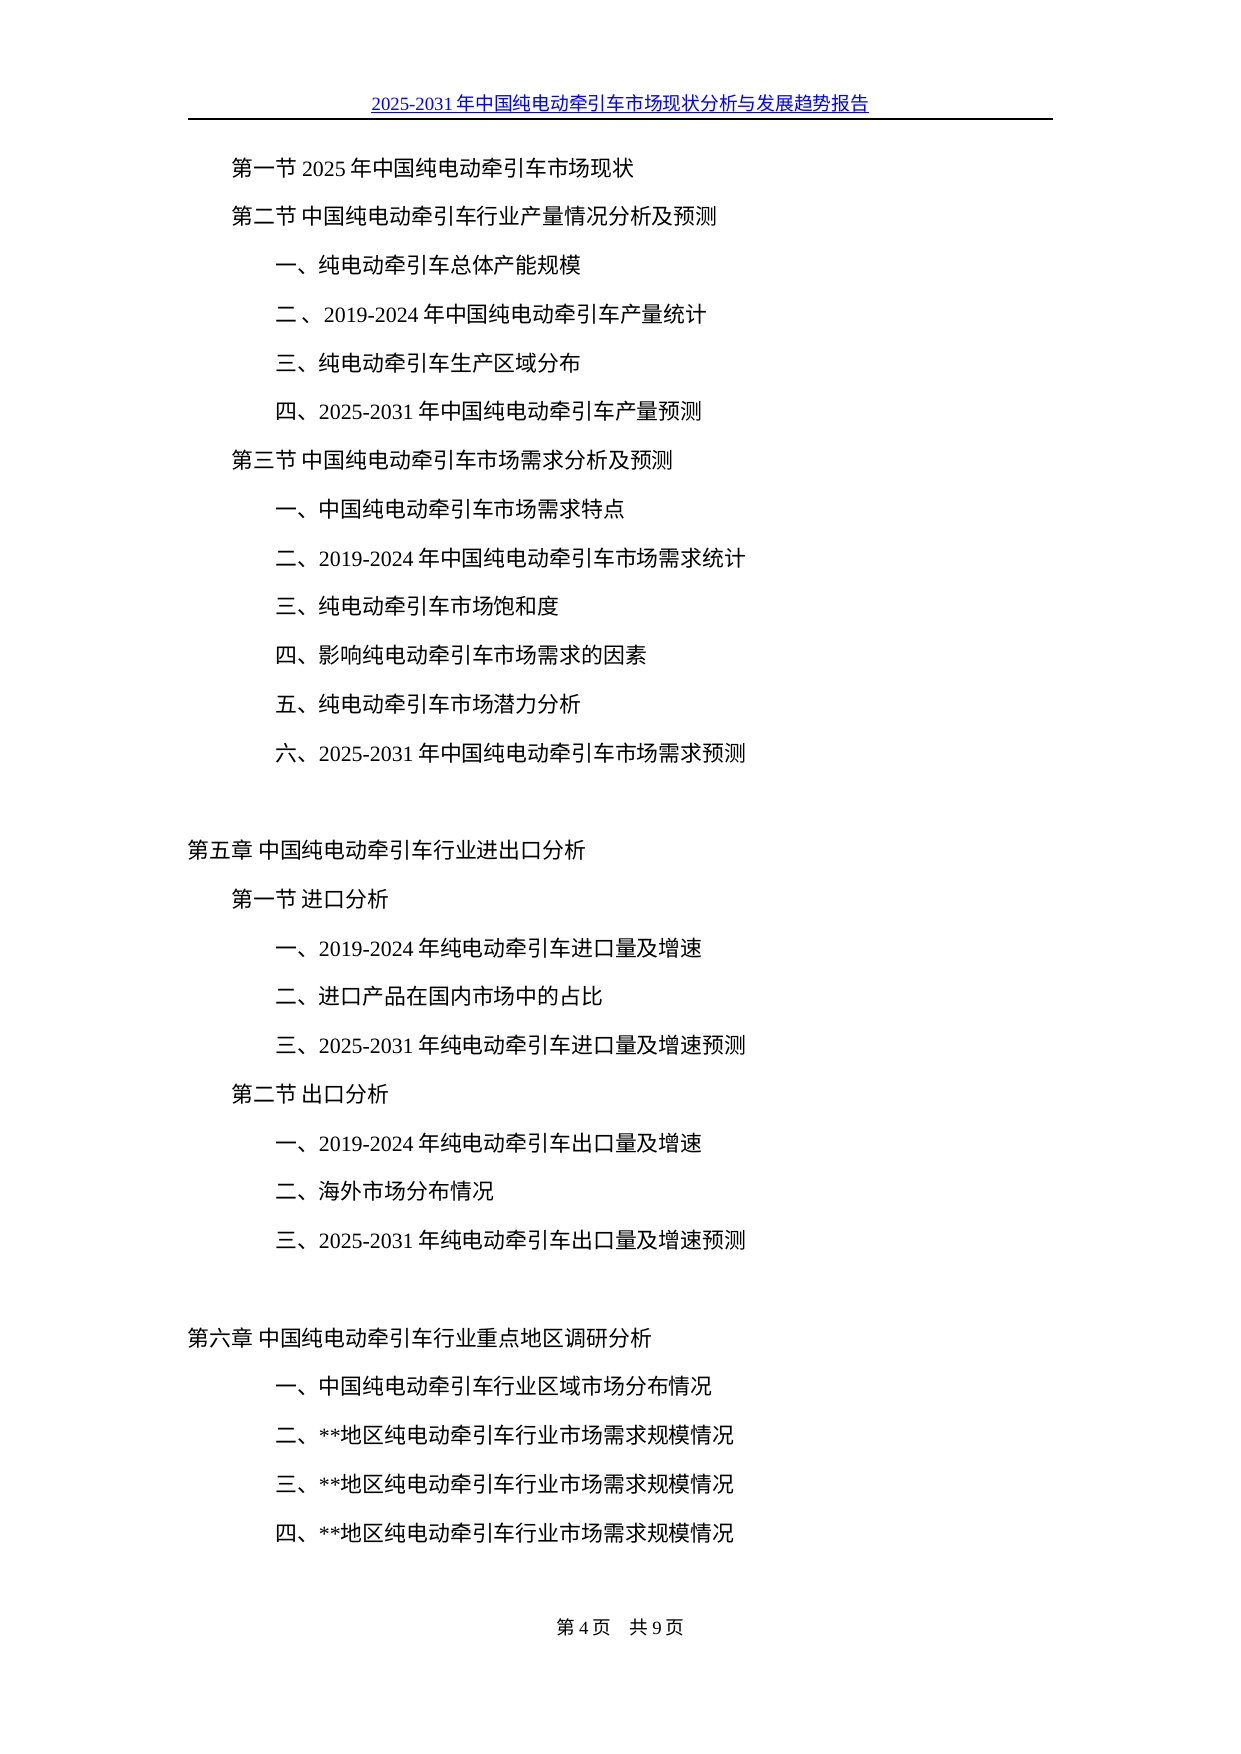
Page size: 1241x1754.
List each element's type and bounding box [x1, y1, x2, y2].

text [187, 150, 1053, 1548]
